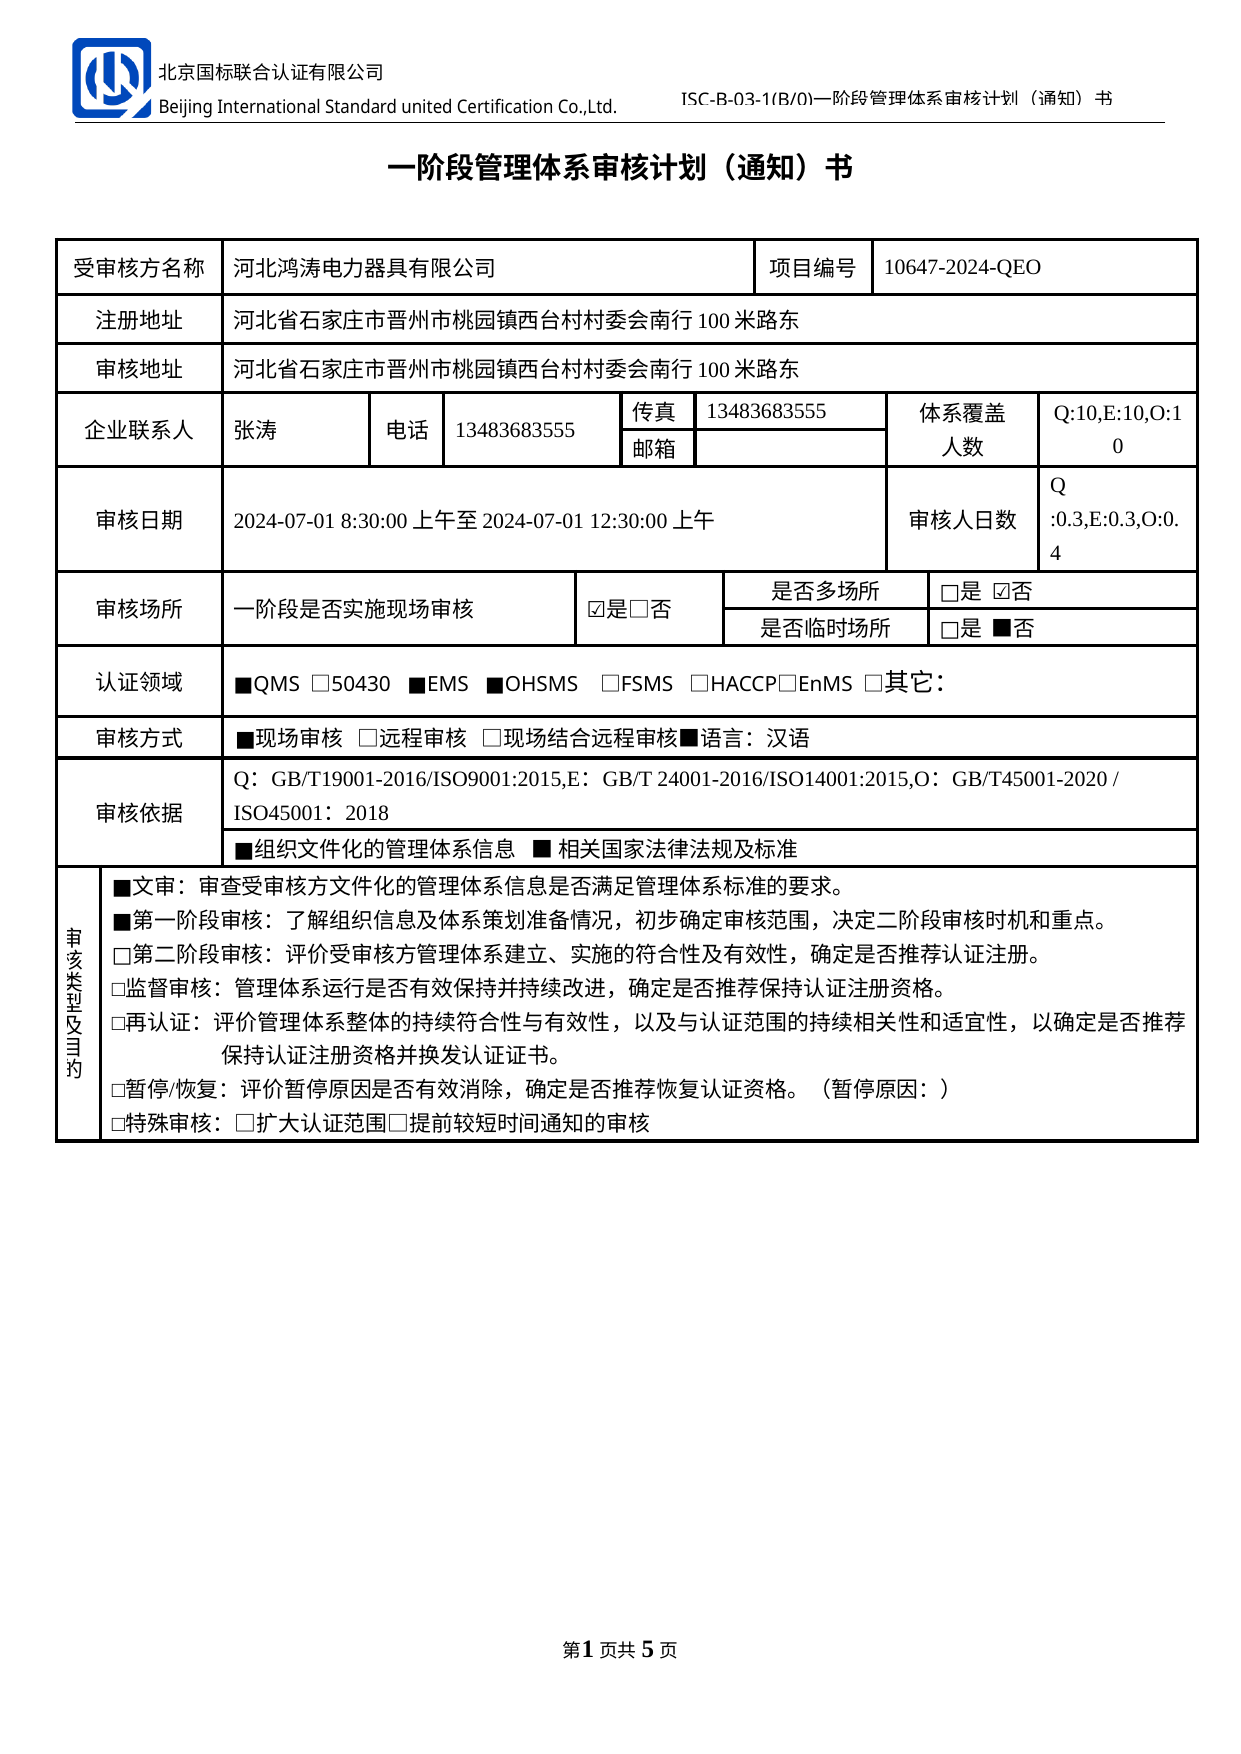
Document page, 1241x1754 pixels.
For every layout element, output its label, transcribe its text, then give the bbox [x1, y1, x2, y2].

table_cell □是 ■否 [930, 610, 1196, 644]
table_cell 13483683555 [445, 394, 619, 465]
table_cell ☑是□否 [577, 573, 722, 644]
table_cell 审核依据 [58, 760, 221, 864]
table_cell ■QMS □50430 ■EMS ■OHSMS □FSMS □HACCP□EnMS □其它： [224, 647, 1196, 715]
table_cell 审核人日数 [888, 468, 1037, 570]
table_cell 审核日期 [58, 468, 221, 570]
table_header 10647-2024-QEO [874, 241, 1196, 293]
table_header 受审核方名称 [58, 241, 221, 293]
table_cell ■文审：审查受审核方文件化的管理体系信息是否满足管理体系标准的要求。 ■第一阶段审核：了解组织信息及体系策划准备情况，初步确定审核范围，决定二阶段审核时机和重点。 □第二阶段审核：评价受审核方管理体系建立、实施的符合性及有效性，确定是否推荐认证注册。 □监督审核：管理体系运行是否有效保持并持续改进，确定是否推荐保持认证注册资格。 □再认证：评价管理体系整体的持续符合性与有效性，以及与认证范围的持续相关性和适宜性，以确定是否推荐保持认证注册资格并换发认证证书。 □暂停/恢复：评价暂停原因是否有效消除，确定是否推荐恢复认证资格。（暂停原因：） □特殊审核：□扩大认证范围□提前较短时间通知的审核 [102, 868, 1196, 1139]
table_cell ■组织文件化的管理体系信息 ■ 相关国家法律法规及标准 [224, 831, 1196, 864]
table_cell Q:10,E:10,O:10 [1040, 394, 1196, 465]
table_cell 注册地址 [58, 296, 221, 342]
table_cell 13483683555 [697, 394, 885, 428]
table_cell 邮箱 [623, 431, 693, 465]
table_cell 电话 [371, 394, 442, 465]
table_cell 审核地址 [58, 345, 221, 391]
table_cell 一阶段是否实施现场审核 [224, 573, 574, 644]
table_cell 河北省石家庄市晋州市桃园镇西台村村委会南行100米路东 [224, 345, 1196, 391]
table_cell 河北省石家庄市晋州市桃园镇西台村村委会南行100米路东 [224, 296, 1196, 342]
table_cell 认证领域 [58, 647, 221, 715]
table_cell Q:0.3,E:0.3,O:0.4 [1040, 468, 1196, 570]
table_cell 审核类型及目的 [58, 868, 99, 1139]
table_cell 审核场所 [58, 573, 221, 644]
table_cell 企业联系人 [58, 394, 221, 465]
table_cell 2024-07-01 8:30:00上午至2024-07-01 12:30:00上午 [224, 468, 885, 570]
table_header 项目编号 [756, 241, 871, 293]
table_cell 体系覆盖 人数 [888, 394, 1037, 465]
table_cell [697, 431, 885, 465]
picture [72, 38, 152, 118]
table_cell 是否临时场所 [725, 610, 927, 644]
table_cell 是否多场所 [725, 573, 927, 607]
text 一阶段管理体系审核计划（通知）书 [75, 131, 1165, 199]
table_cell 传真 [623, 394, 693, 428]
table_cell 审核方式 [58, 718, 221, 756]
table_header 河北鸿涛电力器具有限公司 [224, 241, 753, 293]
table_cell □是 ☑否 [930, 573, 1196, 607]
table_cell Q：GB/T19001-2016/ISO9001:2015,E：GB/T 24001-2016/ISO14001:2015,O：GB/T45001-2020 / ISO45001：2018 [224, 760, 1196, 827]
table_cell ■现场审核 □远程审核 □现场结合远程审核■语言：汉语 [224, 718, 1196, 756]
table_cell 张涛 [224, 394, 368, 465]
